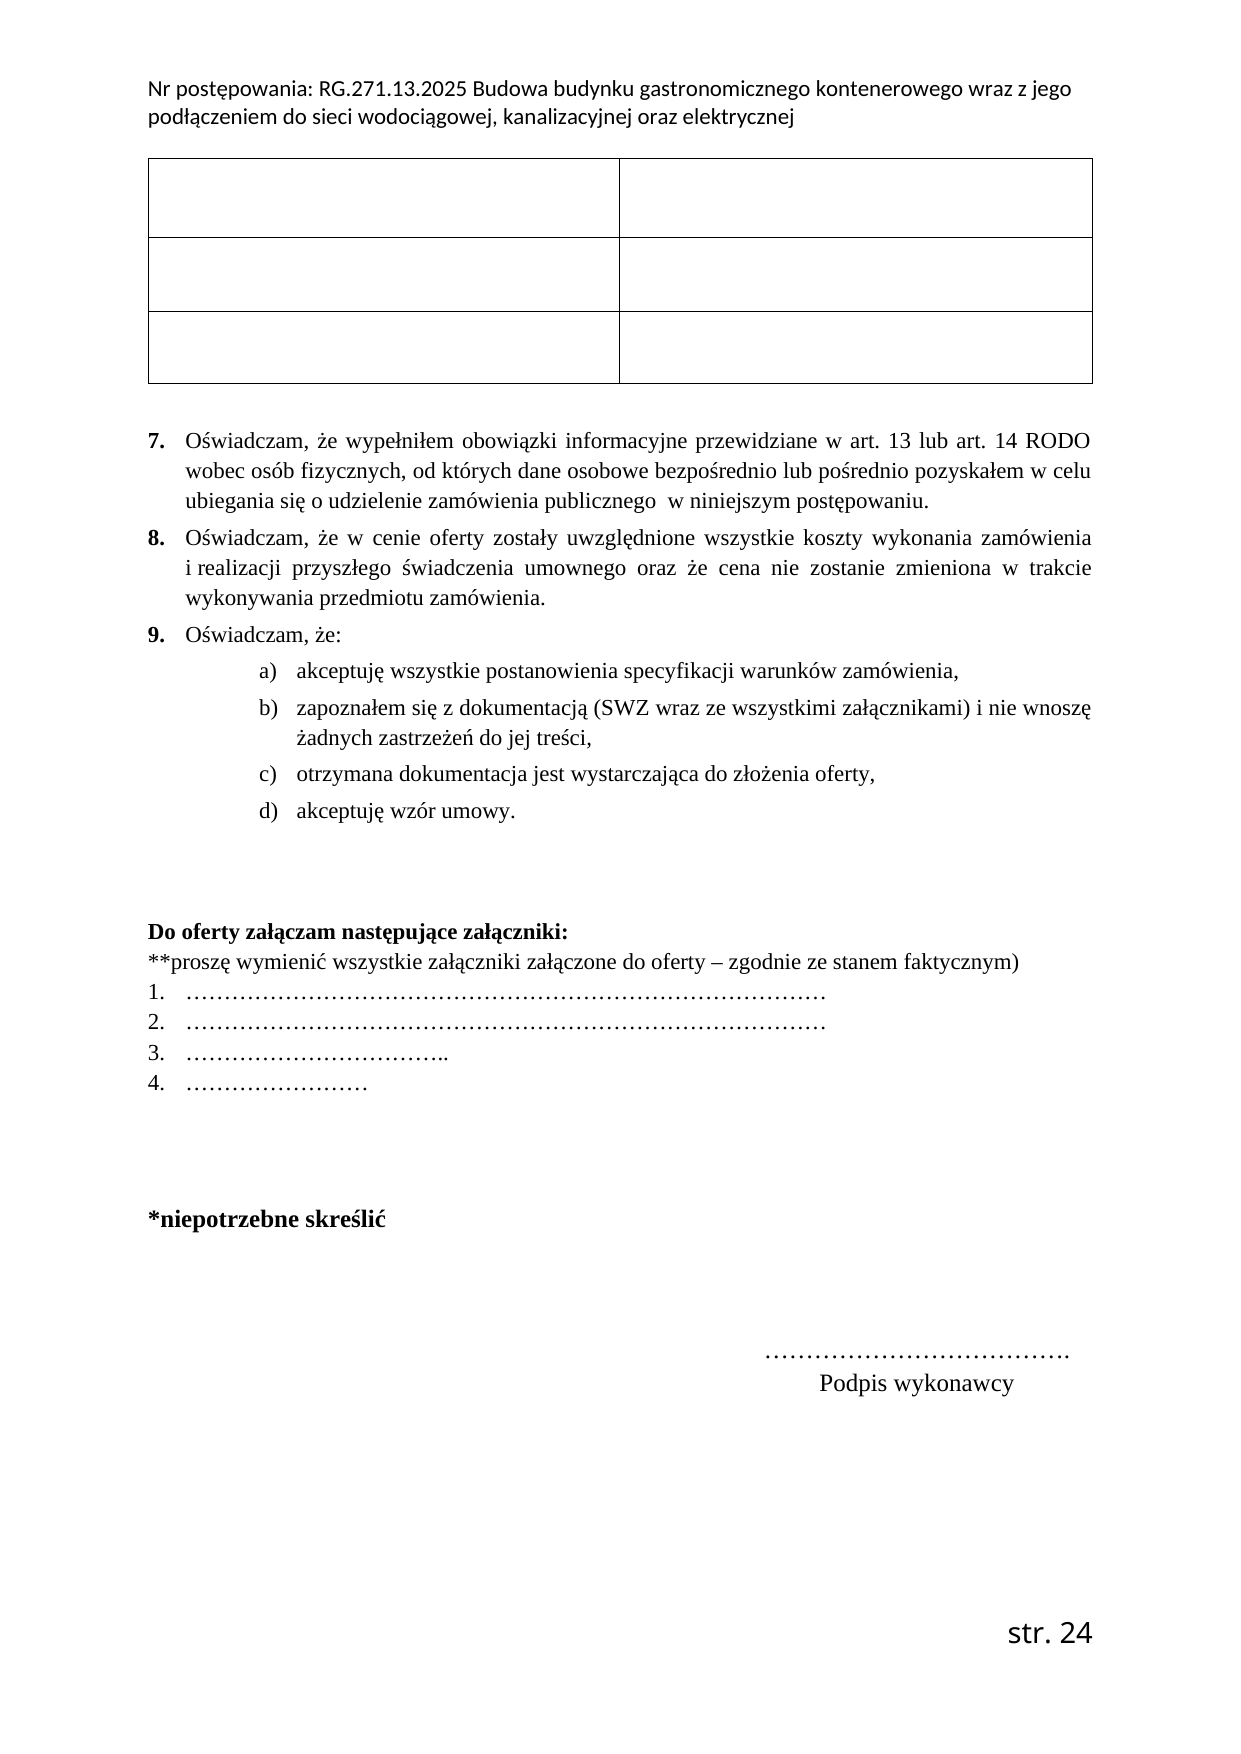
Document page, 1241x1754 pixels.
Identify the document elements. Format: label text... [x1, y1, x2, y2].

list otrzymana dokumentacja jest wystarczająca do złożenia oferty, [259, 760, 1093, 787]
list Oświadczam, że w cenie oferty zostały uwzględnione wszystkie koszty wykonania zamówienia i realizacji przyszłego świadczenia umownego oraz że cena nie zostanie zmieniona w trakcie wykonywania przedmiotu zamówienia. [148, 524, 1093, 611]
list …………………………….. [148, 1038, 1093, 1065]
table_cell [149, 238, 619, 311]
list zapoznałem się z dokumentacją (SWZ wraz ze wszystkimi załącznikami) i nie wnoszę żadnych zastrzeżeń do jej treści, [259, 694, 1093, 750]
table_cell [149, 159, 619, 237]
text Do oferty załączam następujące załączniki: [148, 918, 1093, 944]
list …………………… [148, 1069, 1093, 1095]
text ………………………………. [738, 1335, 1095, 1364]
table_cell [149, 312, 619, 383]
list ………………………………………………………………………… [148, 1008, 1093, 1035]
text Podpis wykonawcy [738, 1368, 1095, 1397]
list Oświadczam, że wypełniłem obowiązki informacyjne przewidziane w art. 13 lub art. 14 RODO wobec osób fizycznych, od których dane osobowe bezpośrednio lub pośrednio pozyskałem w celu ubiegania się o udzielenie zamówienia publicznego w niniejszym postępowaniu. [148, 427, 1093, 514]
list Oświadczam, że: [148, 621, 1093, 647]
table_cell [620, 159, 1092, 237]
table_cell [620, 238, 1092, 311]
list akceptuję wszystkie postanowienia specyfikacji warunków zamówienia, [259, 657, 1093, 684]
text *niepotrzebne skreślić [148, 1204, 1095, 1232]
table_cell [620, 312, 1092, 383]
list ………………………………………………………………………… [148, 978, 1093, 1004]
text **proszę wymienić wszystkie załączniki załączone do oferty – zgodnie ze stanem faktycznym) [148, 948, 1093, 974]
list akceptuję wzór umowy. [259, 797, 1093, 823]
